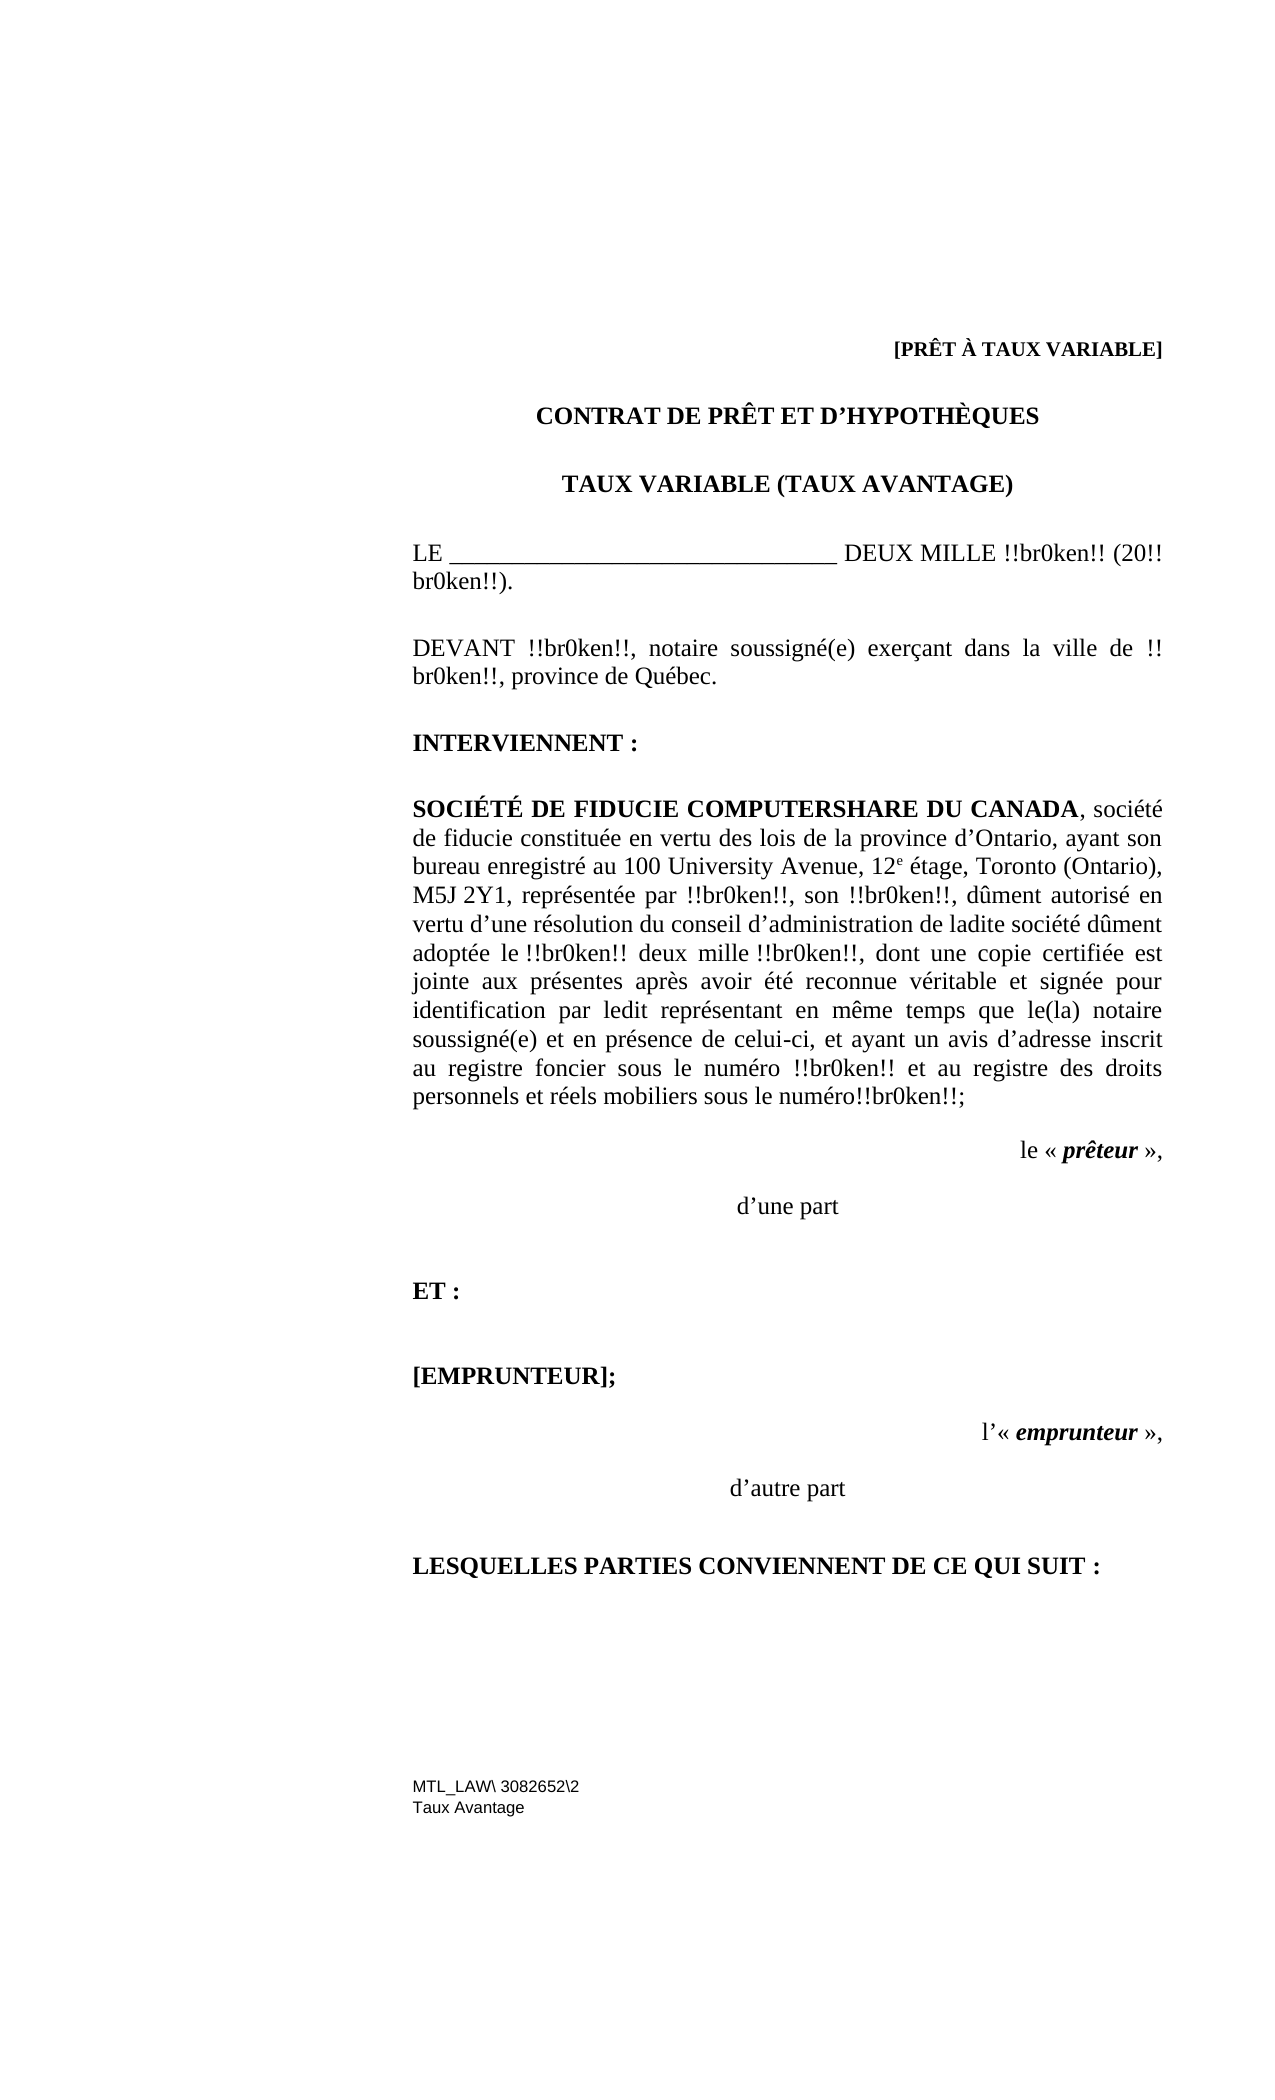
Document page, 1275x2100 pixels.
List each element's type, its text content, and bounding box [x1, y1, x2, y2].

text d’autre part [412, 1473, 1163, 1501]
text INTERVIENNENT : [412, 728, 1163, 756]
text le « prêteur », [412, 1135, 1163, 1164]
text d’une part [412, 1191, 1163, 1220]
text SOCIÉTÉ DE FIDUCIE COMPUTERSHARE DU CANADA, société de fiducie constituée en vertu des lois de la province d’Ontario, ayant son bureau enregistré au 100 University Avenue, 12e étage, Toronto (Ontario), M5J 2Y1, représentée par , son , dûment autorisé en vertu d’une résolution du conseil d’administration de ladite société dûment adoptée le deux mille , dont une copie certifiée est jointe aux présentes après avoir été reconnue véritable et signée pour identification par ledit représentant en même temps que le(la) notaire soussigné(e) et en présence de celui-ci, et ayant un avis d’adresse inscrit au registre foncier sous le numéro et au registre des droits personnels et réels mobiliers sous le numéro; [412, 794, 1163, 1110]
text LESQUELLES PARTIES CONVIENNENT DE CE QUI SUIT : [412, 1551, 1163, 1580]
text LE _______________________________ DEUX MILLE (20). [412, 538, 1163, 595]
text CONTRAT DE PRÊT ET D’HYPOTHÈQUES [412, 401, 1163, 430]
text ET : [412, 1276, 1163, 1305]
text DEVANT , notaire soussigné(e) exerçant dans la ville de , province de Québec. [412, 633, 1163, 690]
text [PRÊT À TAUX VARIABLE] [412, 337, 1163, 361]
text TAUX VARIABLE (TAUX AVANTAGE) [412, 469, 1163, 498]
text l’« emprunteur », [412, 1417, 1163, 1446]
text [EMPRUNTEUR]; [412, 1361, 1163, 1390]
